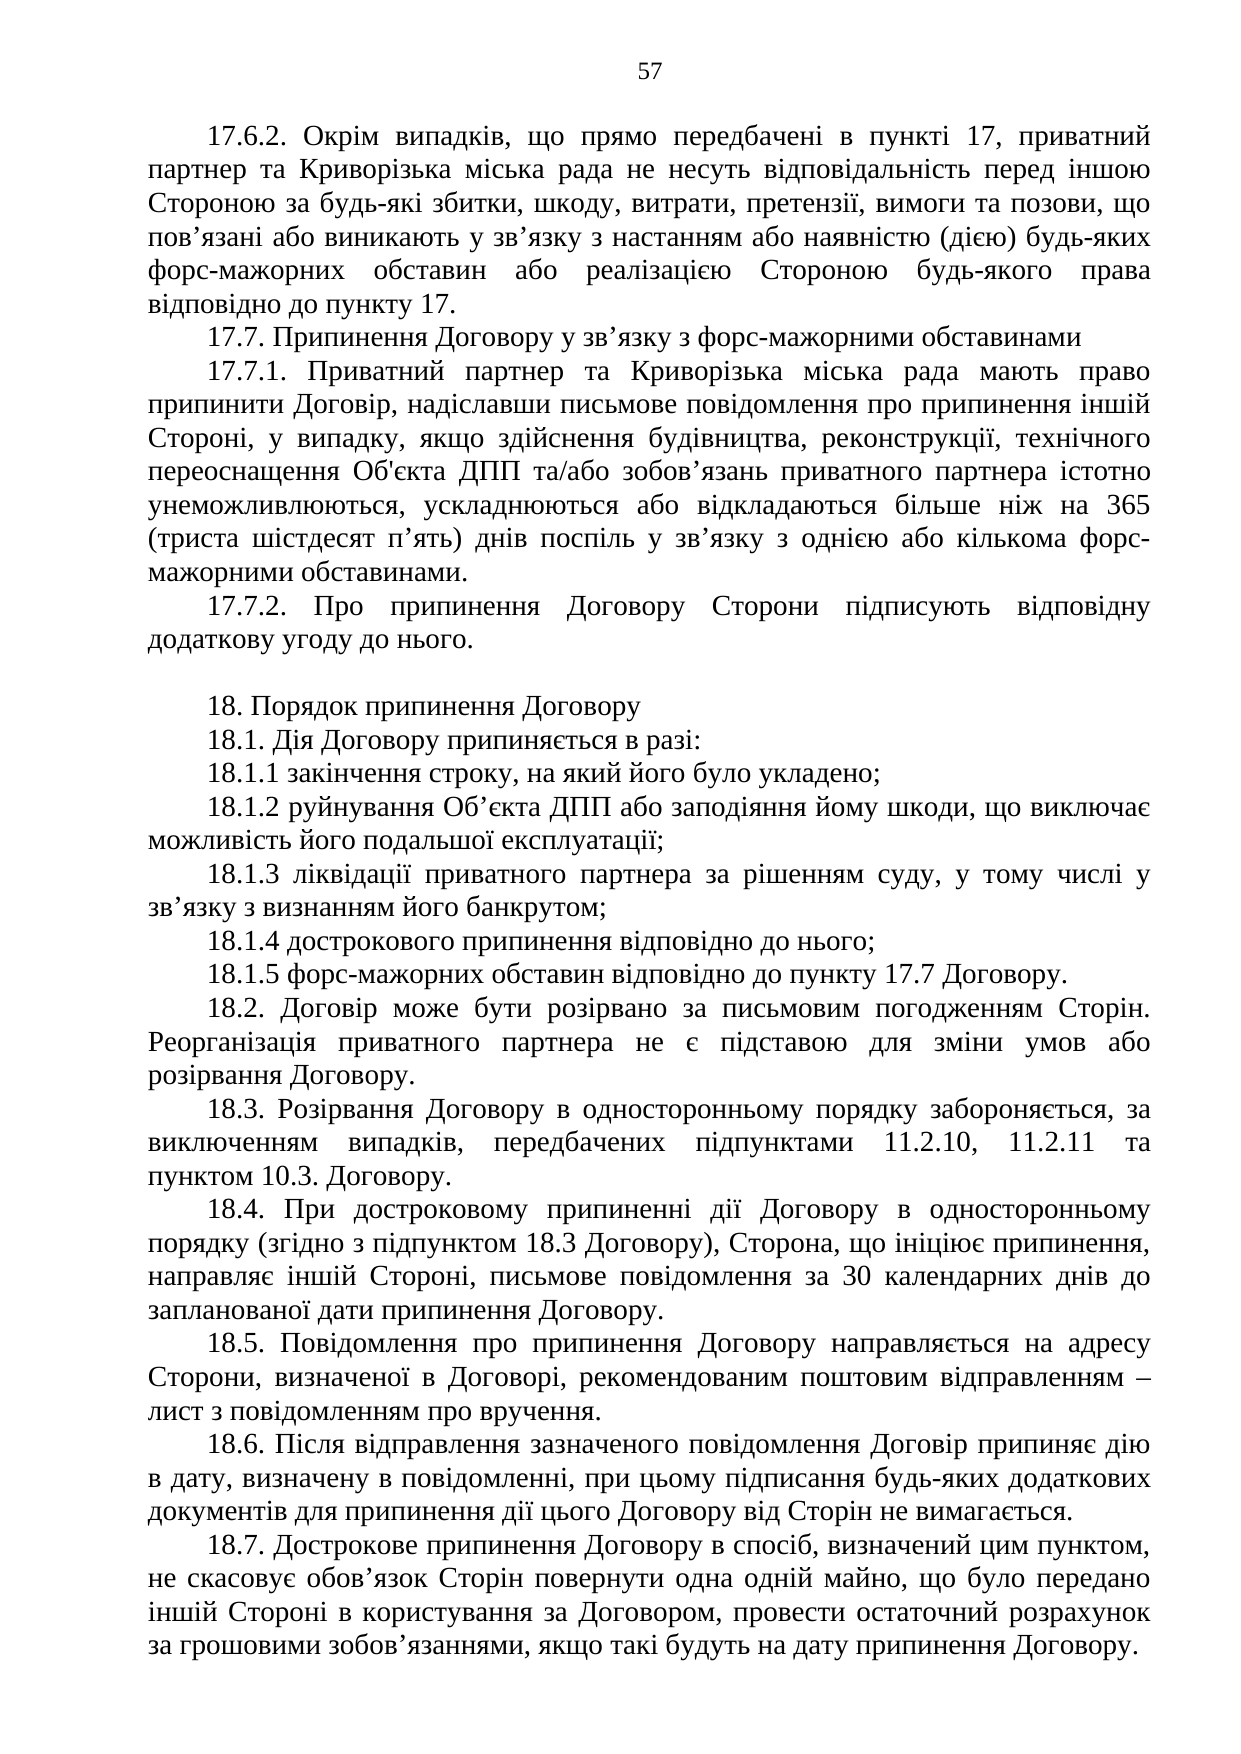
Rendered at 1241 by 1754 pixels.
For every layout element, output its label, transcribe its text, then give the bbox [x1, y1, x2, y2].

text 18.4. При достроковому припиненні дії Договору в односторонньому порядку (згідно з підпунктом 18.3 Договору), Сторона, що ініціює припинення, направляє іншій Стороні, письмове повідомлення за 30 календарних днів до запланованої дати припинення Договору. [148, 1191, 1152, 1326]
text 18.1.1 закінчення строку, на який його було укладено; [148, 755, 1152, 789]
text 18.3. Розірвання Договору в односторонньому порядку забороняється, за виключенням випадків, передбачених підпунктами 11.2.10, 11.2.11 та пунктом 10.3. Договору. [148, 1091, 1152, 1191]
text 17.7.2. Про припинення Договору Сторони підписують відповідну додаткову угоду до нього. [148, 588, 1152, 655]
text 17.6.2. Окрім випадків, що прямо передбачені в пункті 17, приватний партнер та Криворізька міська рада не несуть відповідальність перед іншою Стороною за будь-які збитки, шкоду, витрати, претензії, вимоги та позови, що пов’язані або виникають у зв’язку з настанням або наявністю (дією) будь-яких форс-мажорних обставин або реалізацією Стороною будь-якого права відповідно до пункту 17. [148, 118, 1152, 319]
text 18.2. Договір може бути розірвано за письмовим погодженням Сторін. Реорганізація приватного партнера не є підставою для зміни умов або розірвання Договору. [148, 990, 1152, 1091]
text 18.1.2 руйнування Об’єкта ДПП або заподіяння йому шкоди, що виключає можливість його подальшої експлуатації; [148, 789, 1152, 856]
text 18.6. Після відправлення зазначеного повідомлення Договір припиняє дію в дату, визначену в повідомленні, при цьому підписання будь-яких додаткових документів для припинення дії цього Договору від Сторін не вимагається. [148, 1426, 1152, 1527]
text 18.1. Дія Договору припиняється в разі: [148, 722, 1152, 755]
text 18. Порядок припинення Договору [148, 688, 1152, 722]
text 17.7.1. Приватний партнер та Криворізька міська рада мають право припинити Договір, надіславши письмове повідомлення про припинення іншій Стороні, у випадку, якщо здійснення будівництва, реконструкції, технічного переоснащення Об'єкта ДПП та/або зобов’язань приватного партнера істотно унеможливлюються, ускладнюються або відкладаються більше ніж на 365 (триста шістдесят п’ять) днів поспіль у зв’язку з однією або кількома форс-мажорними обставинами. [148, 353, 1152, 588]
text 18.7. Дострокове припинення Договору в спосіб, визначений цим пунктом, не скасовує обов’язок Сторін повернути одна одній майно, що було передано іншій Стороні в користування за Договором, провести остаточний розрахунок за грошовими зобов’язаннями, якщо такі будуть на дату припинення Договору. [148, 1527, 1152, 1661]
text 18.1.5 форс-мажорних обставин відповідно до пункту 17.7 Договору. [148, 957, 1152, 990]
text 18.1.4 дострокового припинення відповідно до нього; [148, 923, 1152, 957]
text 18.5. Повідомлення про припинення Договору направляється на адресу Сторони, визначеної в Договорі, рекомендованим поштовим відправленням – лист з повідомленням про вручення. [148, 1326, 1152, 1426]
text 17.7. Припинення Договору у зв’язку з форс-мажорними обставинами [148, 319, 1152, 353]
text 18.1.3 ліквідації приватного партнера за рішенням суду, у тому числі у зв’язку з визнанням його банкрутом; [148, 856, 1152, 923]
